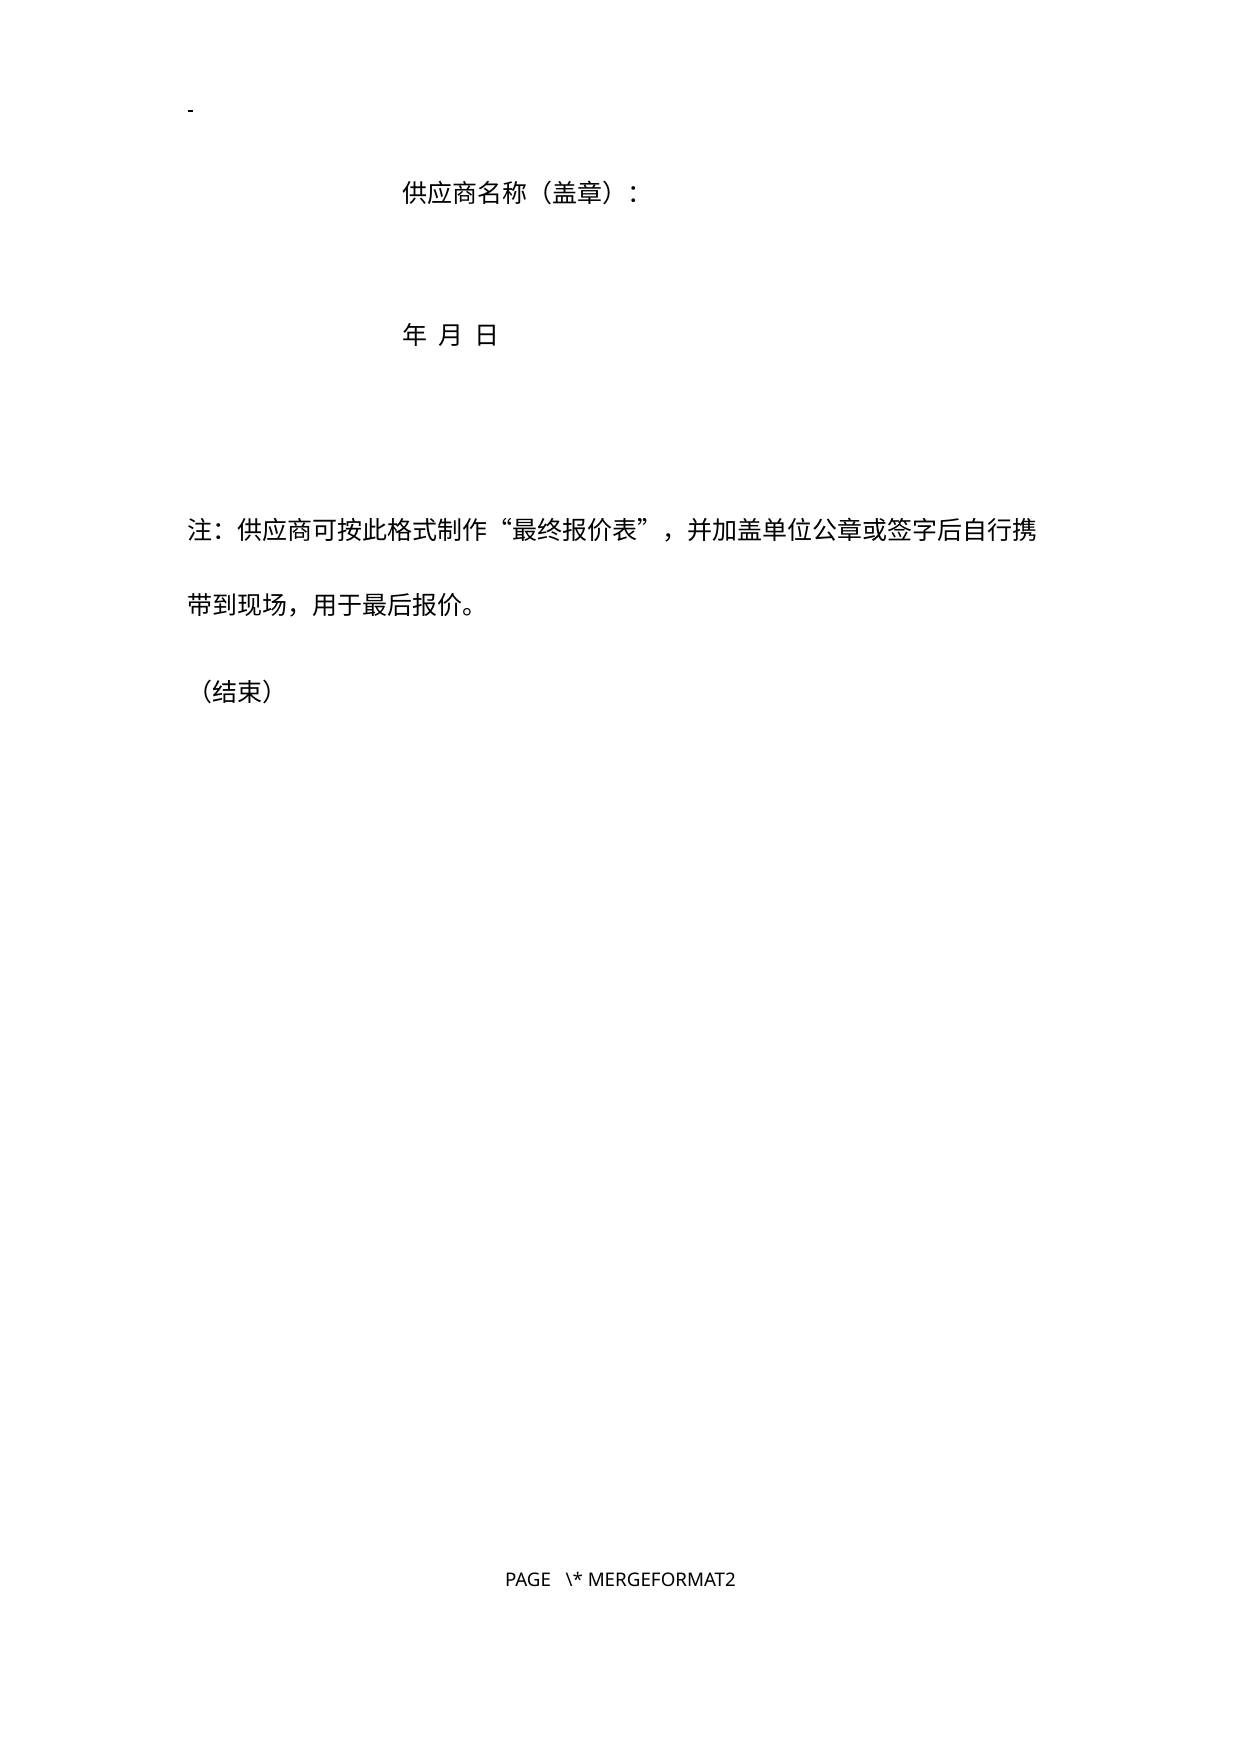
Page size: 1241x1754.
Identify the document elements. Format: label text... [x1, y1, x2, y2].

text 年 月 日 [187, 301, 1053, 366]
text 注：供应商可按此格式制作“最终报价表”，并加盖单位公章或签字后自行携带到现场，用于最后报价。 [187, 496, 1053, 636]
text （结束） [187, 658, 1053, 723]
text 供应商名称（盖章）： [187, 159, 1053, 224]
